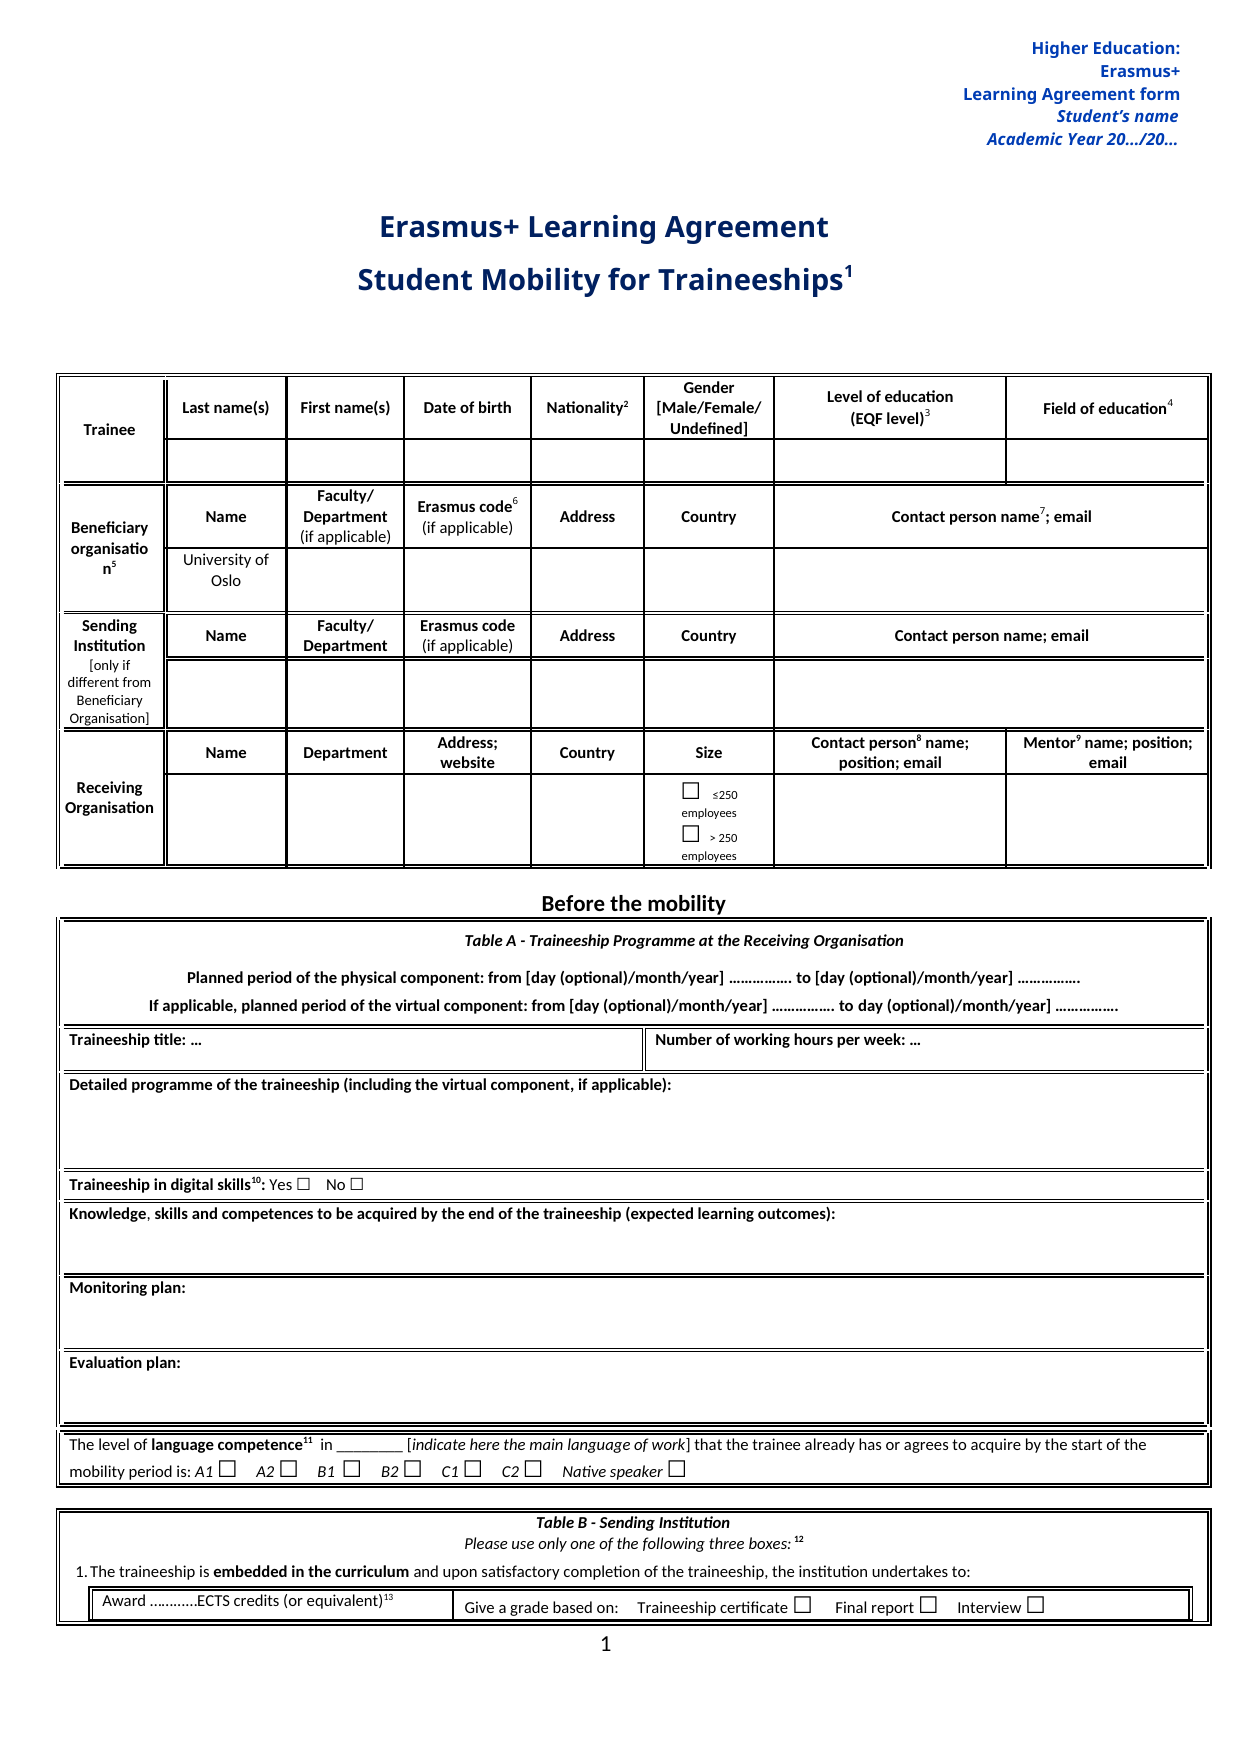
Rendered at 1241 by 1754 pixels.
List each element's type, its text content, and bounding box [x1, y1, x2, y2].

table_cell Country [532, 732, 643, 772]
table_cell [405, 775, 530, 864]
table_cell Country [645, 486, 773, 547]
table_cell [58, 917, 160, 959]
table_cell [775, 656, 1209, 727]
table_cell [775, 549, 1207, 611]
table_header Date of birth [405, 377, 530, 438]
table_cell [405, 549, 530, 611]
table_cell Address [532, 486, 643, 547]
table_cell [775, 440, 1005, 481]
table_header Gender [Male/Female/Undefined] [645, 377, 773, 438]
table_cell [168, 661, 285, 727]
table_header Level of education (EQF level) [775, 377, 1005, 438]
table_cell Monitoring plan: [58, 1273, 1209, 1348]
table_cell Table A - Traineeship Programme at the Receiving Organisation [160, 917, 1209, 959]
table_cell Before the mobility [58, 864, 1209, 917]
table_cell [58, 1422, 160, 1430]
table_cell [288, 661, 403, 727]
table_cell Name [168, 732, 285, 772]
table_cell [1079, 1422, 1209, 1430]
table_cell University of Oslo [168, 549, 285, 611]
table_cell Erasmus code (if applicable) [405, 486, 530, 547]
table_cell [532, 440, 643, 481]
table_cell Erasmus code (if applicable) [405, 615, 530, 656]
table_cell Size [645, 732, 773, 772]
table_cell Receiving Organisation [58, 727, 165, 864]
table_cell [1007, 440, 1207, 481]
table_cell Department [288, 732, 403, 772]
table_header Trainee [60, 377, 165, 481]
table_header Nationality [532, 377, 643, 438]
table_cell [168, 775, 285, 864]
table_cell Knowledge, skills and competences to be acquired by the end of the traineeship (expected learning outcomes): [58, 1199, 1209, 1273]
table_cell [532, 775, 643, 864]
table_cell [405, 440, 530, 481]
table_cell Beneficiary organisation [58, 481, 165, 611]
table_cell [645, 549, 773, 611]
table_cell Address; website [405, 732, 530, 772]
table_cell Faculty/ Department [288, 615, 403, 656]
table_cell The level of language competence in ________ [indicate here the main language of work] that the trainee already has or agrees to acquire by the start of the mobility period is: A1 A2 B1 B2 C1 C2 Native speaker [58, 1430, 1209, 1483]
table_cell Contact person name; position; email [775, 732, 1005, 772]
table_cell Planned period of the physical component: from [day (optional)/month/year] ……………. to [day (optional)/month/year] ……………. If applicable, planned period of the virtual component: from [day (optional)/month/year] ……………. to day (optional)/month/year] ……………. [60, 959, 1207, 1024]
table_cell Traineeship in digital skills: Yes ☐ No ☐ [58, 1168, 1209, 1199]
table_cell Name [168, 486, 285, 547]
table_cell Country [645, 615, 773, 656]
table_cell Evaluation plan: [58, 1348, 1209, 1422]
table_cell Number of working hours per week: … [644, 1024, 1209, 1069]
table_cell [532, 549, 643, 611]
table_cell [645, 440, 773, 481]
table_cell ≤250 employees > 250 employees [645, 775, 773, 864]
table_cell Address [532, 615, 643, 656]
table_cell Sending Institution [only if different from Beneficiary Organisation] [60, 611, 164, 727]
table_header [60, 1513, 1207, 1621]
table_header Last name(s) [165, 374, 286, 438]
table_cell [288, 775, 403, 864]
table_cell [532, 661, 643, 727]
table_cell Detailed programme of the traineeship (including the virtual component, if applicable): [58, 1070, 1209, 1167]
table_cell Mentor name; position; email [1007, 727, 1209, 772]
table_cell [168, 440, 285, 481]
table_header First name(s) [288, 377, 403, 438]
table_cell [645, 661, 773, 727]
table_header Field of education [1007, 377, 1207, 438]
table_cell Name [168, 615, 285, 656]
table_cell [775, 775, 1005, 864]
table_cell [405, 661, 530, 727]
table_cell Traineeship title: … [58, 1024, 644, 1069]
text Student Mobility for Traineeships [15, 259, 1196, 299]
table_cell Contact person name; email [775, 481, 1209, 547]
table_cell Faculty/ Department (if applicable) [288, 486, 403, 547]
table_cell Contact person name; email [775, 611, 1209, 656]
table_cell [288, 440, 403, 481]
table_cell [1007, 775, 1207, 864]
text Erasmus+ Learning Agreement [15, 207, 1193, 246]
table_cell [288, 549, 403, 611]
